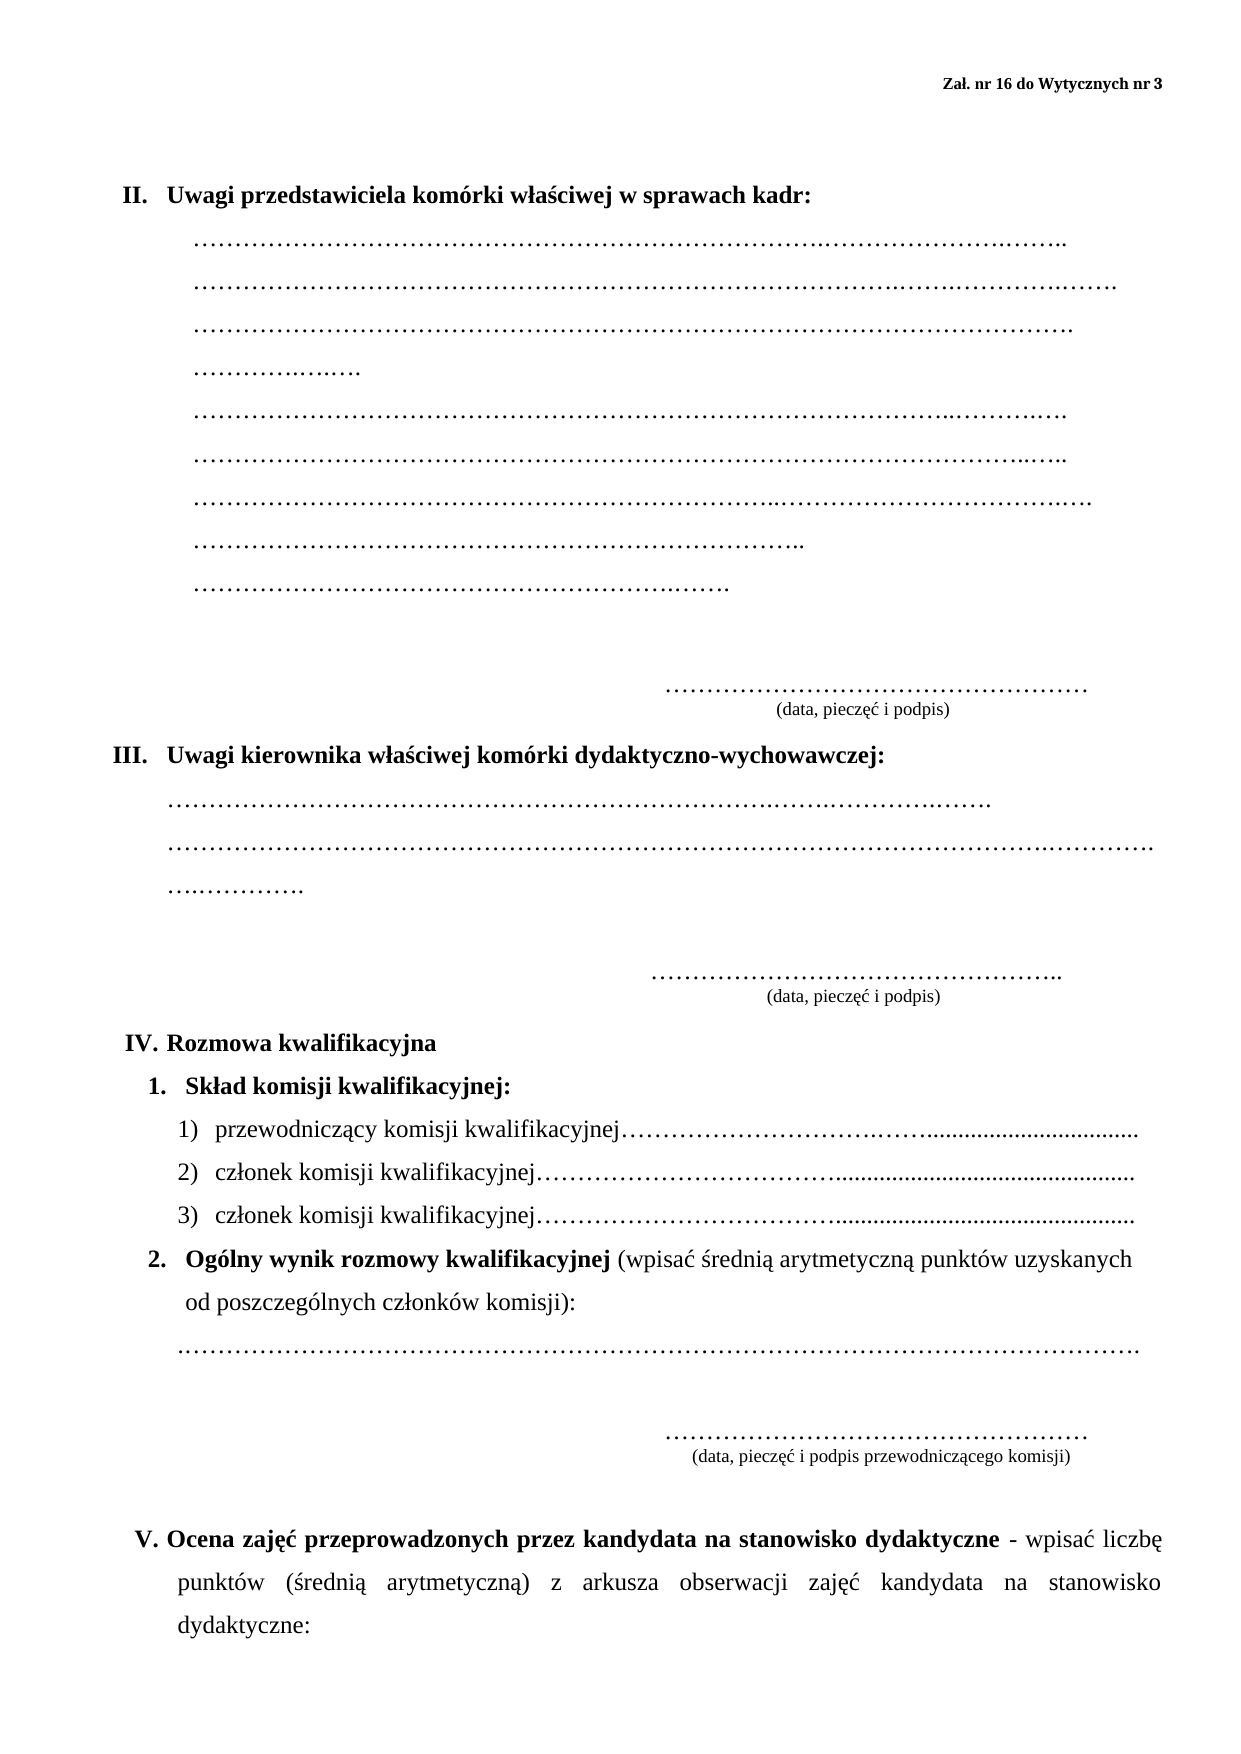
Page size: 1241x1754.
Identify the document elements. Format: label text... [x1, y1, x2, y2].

text .……………………………………………………………………………………………………. [177, 1330, 1162, 1359]
list (data, pieczęć i podpis przewodniczącego komisji) [215, 1445, 1162, 1466]
list Ogólny wynik rozmowy kwalifikacyjnej (wpisać średnią arytmetyczną punktów uzyskanych od poszczególnych członków komisji): [148, 1244, 1162, 1316]
list Uwagi kierownika właściwej komórki dydaktyczno-wychowawczej: ……………………………………………………………….…….………….…….…………………………………………………………………………………………….………….….…………. [148, 741, 1162, 899]
text ………………………………………………………………………………..……….….………………………………………………………………………………………..…..……………………………………………………………..…………………………….….………………………………………………………………..………………………………………………….……. [192, 396, 1162, 597]
text (data, pieczęć i podpis) [650, 985, 1162, 1006]
list członek komisji kwalifikacyjnej………………………………................................................ [177, 1157, 1162, 1186]
list członek komisji kwalifikacyjnej………………………………................................................ [177, 1201, 1162, 1229]
list Skład komisji kwalifikacyjnej: [148, 1071, 1162, 1100]
text (data, pieczęć i podpis) [664, 697, 1162, 719]
text ………………………………………………………………….………………….……..………………………………………………………………………….…….………….…….…………………………………………………………………………………………….………….….…. [192, 223, 1162, 381]
text …………………………………………… [664, 669, 1162, 697]
list Ocena zajęć przeprowadzonych przez kandydata na stanowisko dydaktyczne - wpisać liczbę punktów (średnią arytmetyczną) z arkusza obserwacji zajęć kandydata na stanowisko dydaktyczne: [158, 1524, 1162, 1639]
list Uwagi przedstawiciela komórki właściwej w sprawach kadr: [148, 180, 1162, 209]
list przewodniczący komisji kwalifikacyjnej………………………….…….................................. [177, 1114, 1162, 1143]
text …………………………………………… [664, 1416, 1162, 1445]
list Rozmowa kwalifikacyjna [158, 1028, 1162, 1057]
text ………………………………………….. [650, 956, 1162, 985]
